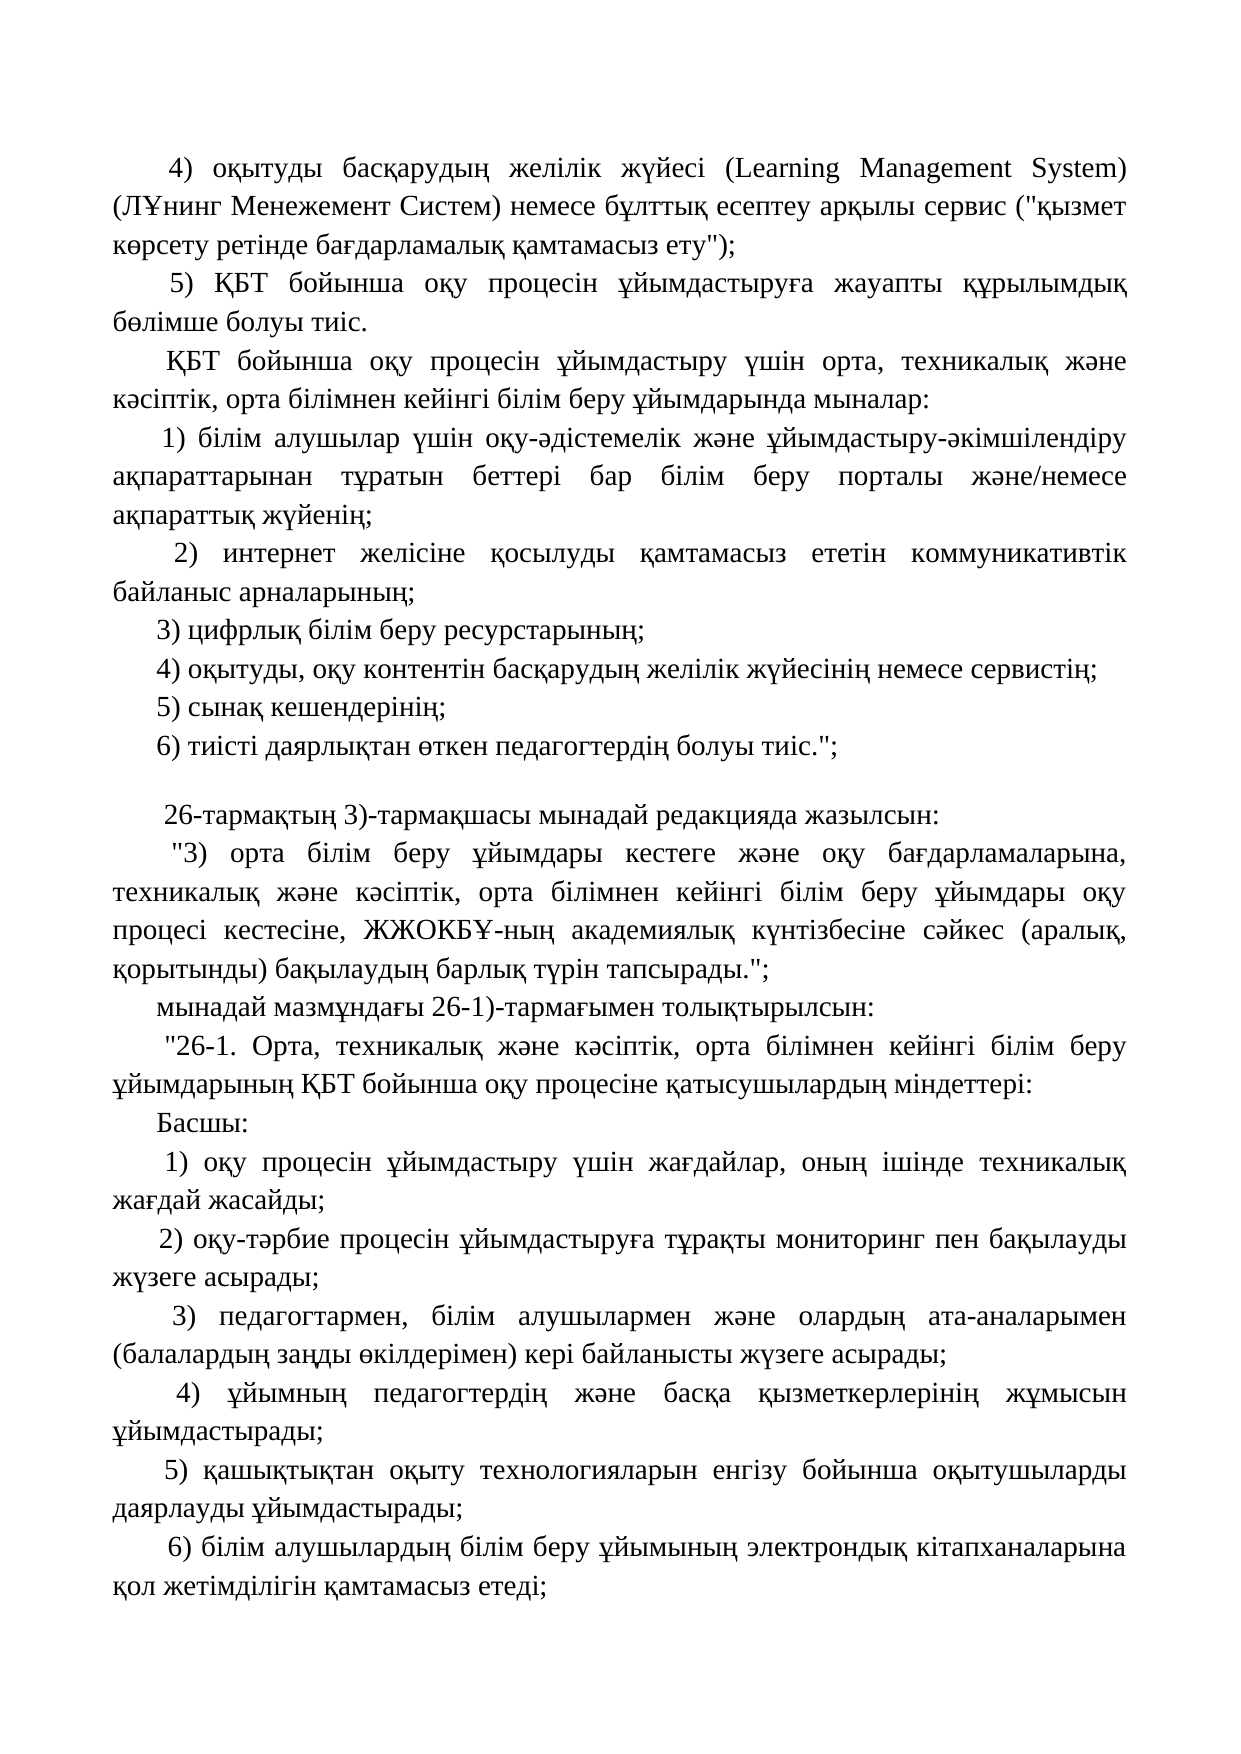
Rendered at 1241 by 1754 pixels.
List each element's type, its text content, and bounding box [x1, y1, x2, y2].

text "26-1. Орта, техникалық және кәсіптік, орта білімнен кейінгі білім беру ұйымдарының ҚБТ бойынша оқу процесіне қатысушылардың міндеттері: [112, 1028, 1128, 1100]
text 6) білім алушылардың білім беру ұйымының электрондық кітапханаларына қол жетімділігін қамтамасыз етеді; [112, 1529, 1128, 1601]
text 1) оқу процесін ұйымдастыру үшін жағдайлар, оның ішінде техникалық жағдай жасайды; [112, 1144, 1128, 1216]
text 3) педагогтармен, білім алушылармен және олардың ата-аналарымен (балалардың заңды өкілдерімен) кері байланысты жүзеге асырады; [112, 1298, 1128, 1370]
text 2) оқу-тәрбие процесін ұйымдастыруға тұрақты мониторинг пен бақылауды жүзеге асырады; [112, 1221, 1128, 1293]
text 4) оқытуды, оқу контентін басқарудың желілік жүйесінің немесе сервистің; [112, 651, 1128, 684]
text 5) қашықтықтан оқыту технологияларын енгізу бойынша оқытушыларды даярлауды ұйымдастырады; [112, 1452, 1128, 1524]
text 5) сынақ кешендерінің; [112, 689, 1128, 723]
text 4) ұйымның педагогтердің және басқа қызметкерлерінің жұмысын ұйымдастырады; [112, 1375, 1128, 1447]
text 4) оқытуды басқарудың желілік жүйесі (Learning Management System) (ЛҰнинг Менежемент Систем) немесе бұлттық есептеу арқылы сервис ("қызмет көрсету ретінде бағдарламалық қамтамасыз ету"); [112, 150, 1128, 261]
text 26-тармақтың 3)-тармақшасы мынадай редакцияда жазылсын: [112, 797, 1128, 830]
text ҚБТ бойынша оқу процесін ұйымдастыру үшін орта, техникалық және кәсіптік, орта білімнен кейінгі білім беру ұйымдарында мыналар: [112, 343, 1128, 415]
text 6) тиісті даярлықтан өткен педагогтердің болуы тиіс."; [112, 728, 1128, 762]
text 3) цифрлық білім беру ресурстарының; [112, 612, 1128, 646]
text 2) интернет желісіне қосылуды қамтамасыз ететін коммуникативтік байланыс арналарының; [112, 535, 1128, 607]
text Басшы: [112, 1105, 1128, 1139]
text мынадай мазмұндағы 26-1)-тармағымен толықтырылсын: [112, 989, 1128, 1023]
text 1) білім алушылар үшін оқу-әдістемелік және ұйымдастыру-әкімшілендіру ақпараттарынан тұратын беттері бар білім беру порталы және/немесе ақпараттық жүйенің; [112, 420, 1128, 530]
text "3) орта білім беру ұйымдары кестеге және оқу бағдарламаларына, техникалық және кәсіптік, орта білімнен кейінгі білім беру ұйымдары оқу процесі кестесіне, ЖЖОКБҰ-ның академиялық күнтізбесіне сәйкес (аралық, қорытынды) бақылаудың барлық түрін тапсырады."; [112, 835, 1128, 984]
text 5) ҚБТ бойынша оқу процесін ұйымдастыруға жауапты құрылымдық бөлімше болуы тиіс. [112, 266, 1128, 338]
